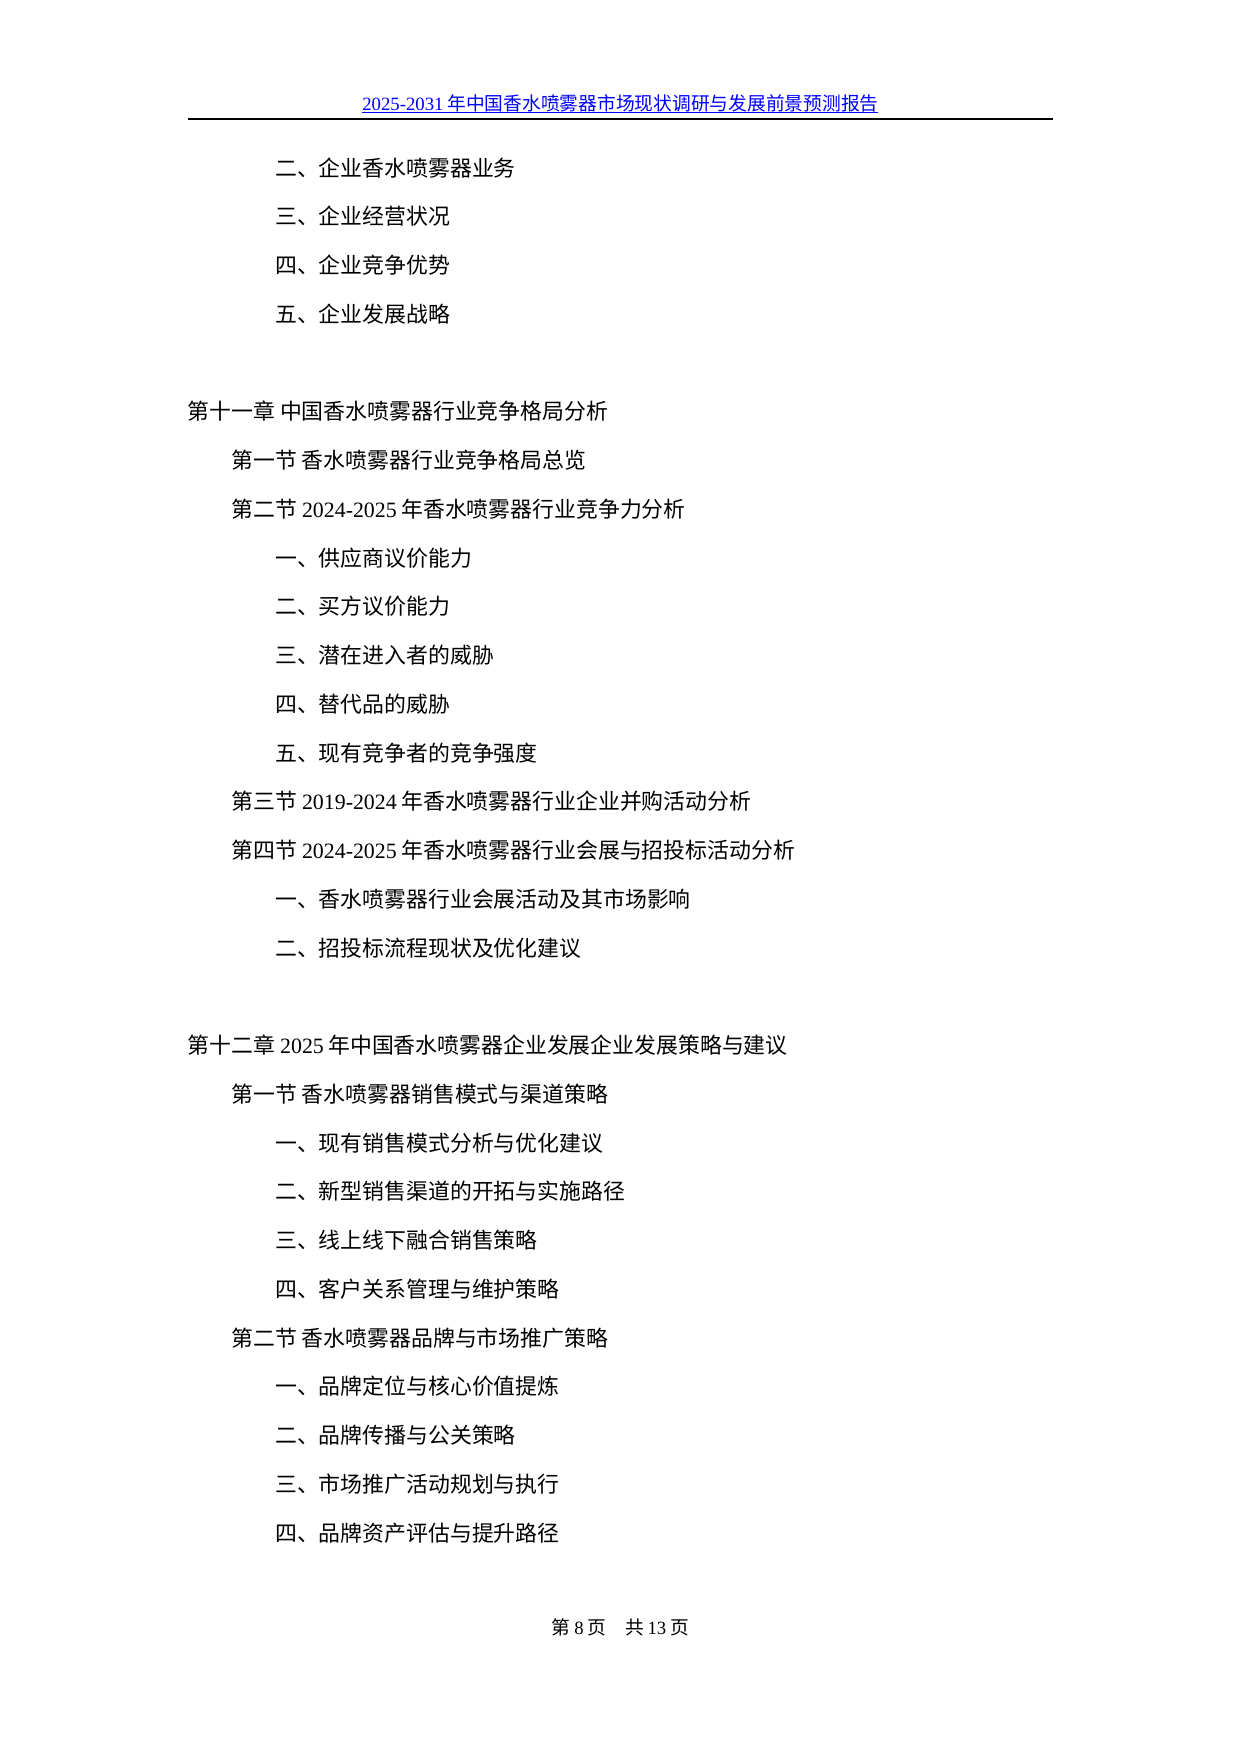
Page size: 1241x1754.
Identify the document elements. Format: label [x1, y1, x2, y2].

text [187, 150, 1053, 1548]
